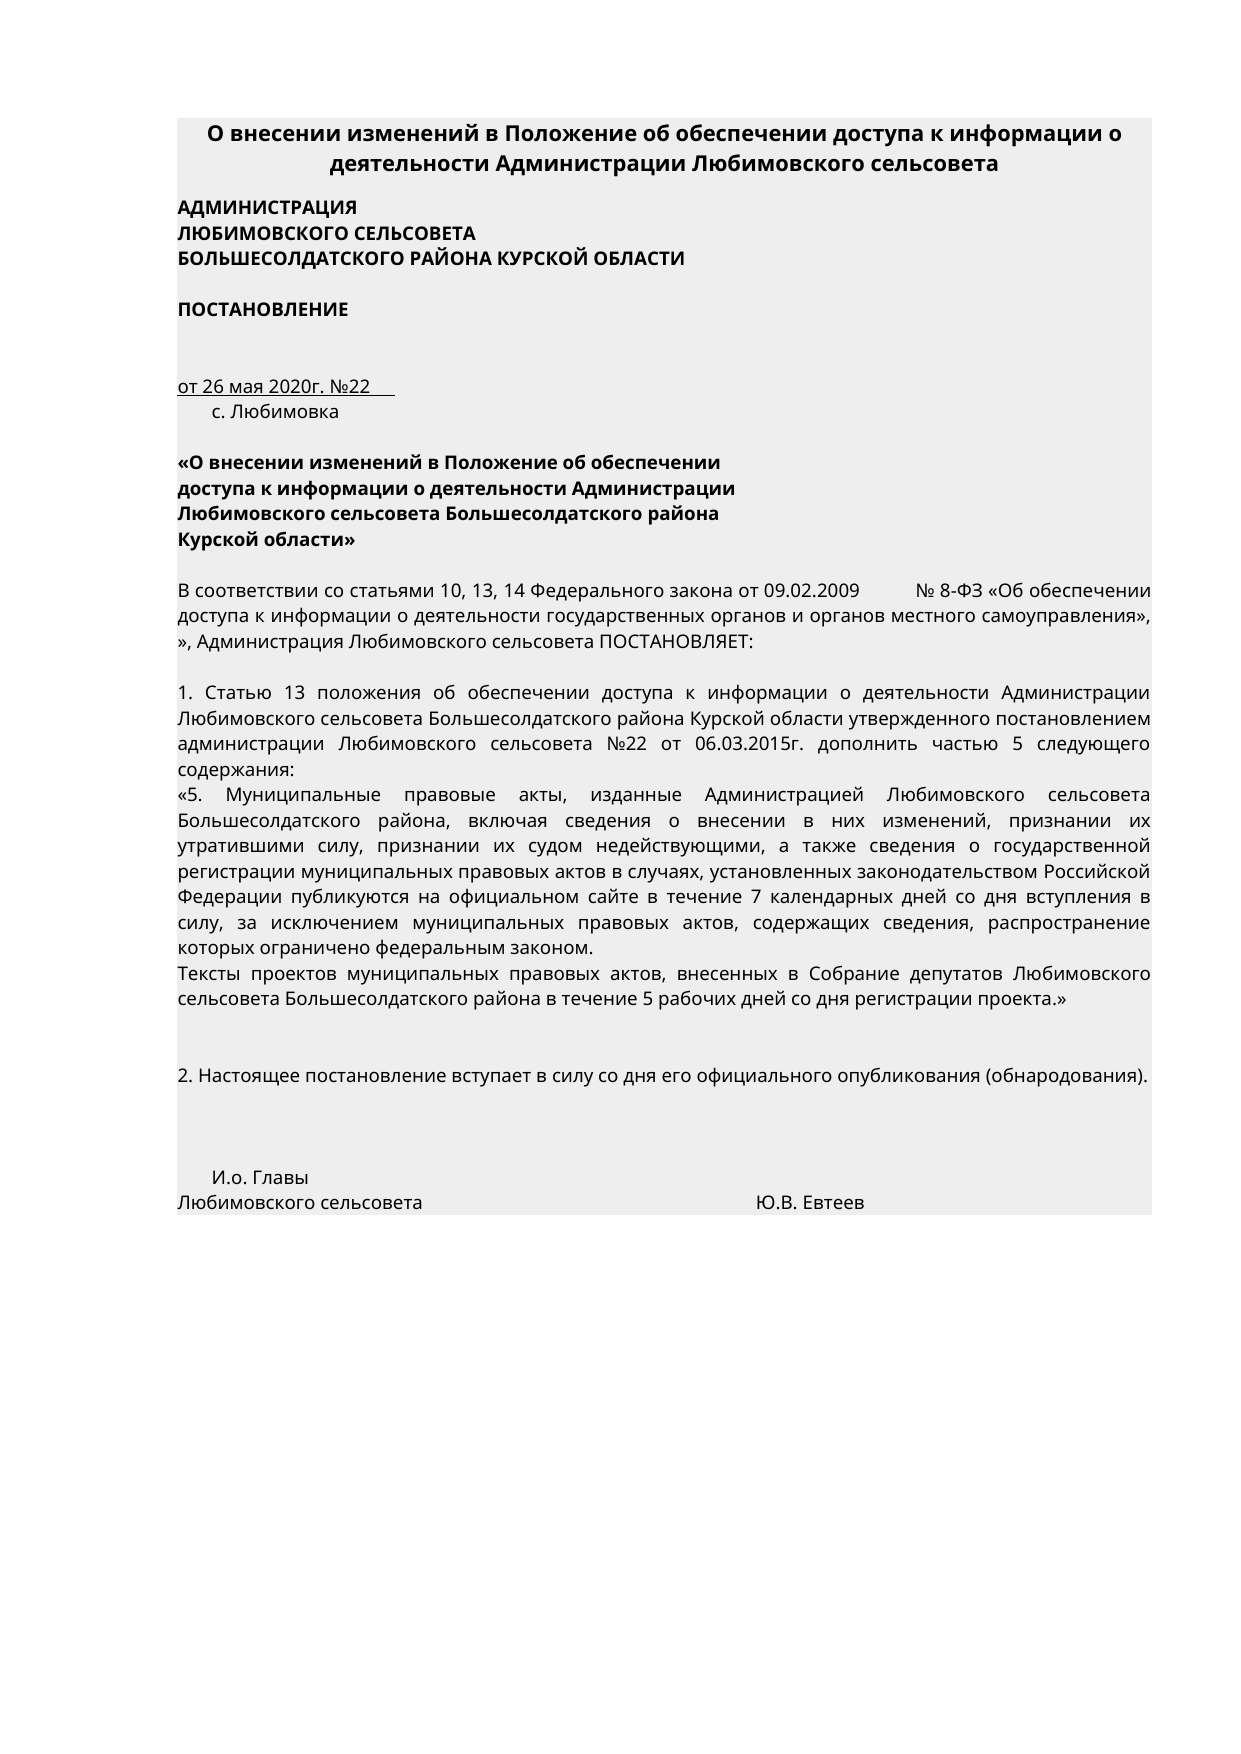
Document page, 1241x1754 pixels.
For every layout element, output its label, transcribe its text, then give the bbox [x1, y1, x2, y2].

text от 26 мая 2020г. №22 [177, 373, 1152, 398]
text с. Любимовка [177, 398, 1152, 424]
text О внесении изменений в Положение об обеспечении доступа к информации о деятельности Администрации Любимовского сельсовета [177, 118, 1152, 178]
text ПОСТАНОВЛЕНИЕ [177, 296, 1152, 322]
text «О внесении изменений в Положение об обеспечении [177, 449, 1152, 475]
text Тексты проектов муниципальных правовых актов, внесенных в Собрание депутатов Любимовского сельсовета Большесолдатского района в течение 5 рабочих дней со дня регистрации проекта.» [177, 960, 1152, 1011]
text В соответствии со статьями 10, 13, 14 Федерального закона от 09.02.2009 № 8-ФЗ «Об обеспечении доступа к информации о деятельности государственных органов и органов местного самоуправления», », Администрация Любимовского сельсовета ПОСТАНОВЛЯЕТ: [177, 577, 1152, 654]
text доступа к информации о деятельности Администрации [177, 475, 1152, 501]
text Любимовского сельсовета Большесолдатского района [177, 501, 1152, 526]
text Курской области» [177, 526, 1152, 552]
text 2. Настоящее постановление вступает в силу со дня его официального опубликования (обнародования). [177, 1062, 1152, 1088]
text И.о. Главы [177, 1164, 1152, 1190]
text ЛЮБИМОВСКОГО СЕЛЬСОВЕТА [177, 220, 1152, 245]
text Любимовского сельсовета Ю.В. Евтеев [177, 1190, 1152, 1215]
text АДМИНИСТРАЦИЯ [177, 194, 1152, 220]
text 1. Статью 13 положения об обеспечении доступа к информации о деятельности Администрации Любимовского сельсовета Большесолдатского района Курской области утвержденного постановлением администрации Любимовского сельсовета №22 от 06.03.2015г. дополнить частью 5 следующего содержания: [177, 679, 1152, 781]
text БОЛЬШЕСОЛДАТСКОГО РАЙОНА КУРСКОЙ ОБЛАСТИ [177, 245, 1152, 271]
text «5. Муниципальные правовые акты, изданные Администрацией Любимовского сельсовета Большесолдатского района, включая сведения о внесении в них изменений, признании их утратившими силу, признании их судом недействующими, а также сведения о государственной регистрации муниципальных правовых актов в случаях, установленных законодательством Российской Федерации публикуются на официальном сайте в течение 7 календарных дней со дня вступления в силу, за исключением муниципальных правовых актов, содержащих сведения, распространение которых ограничено федеральным законом. [177, 781, 1152, 960]
